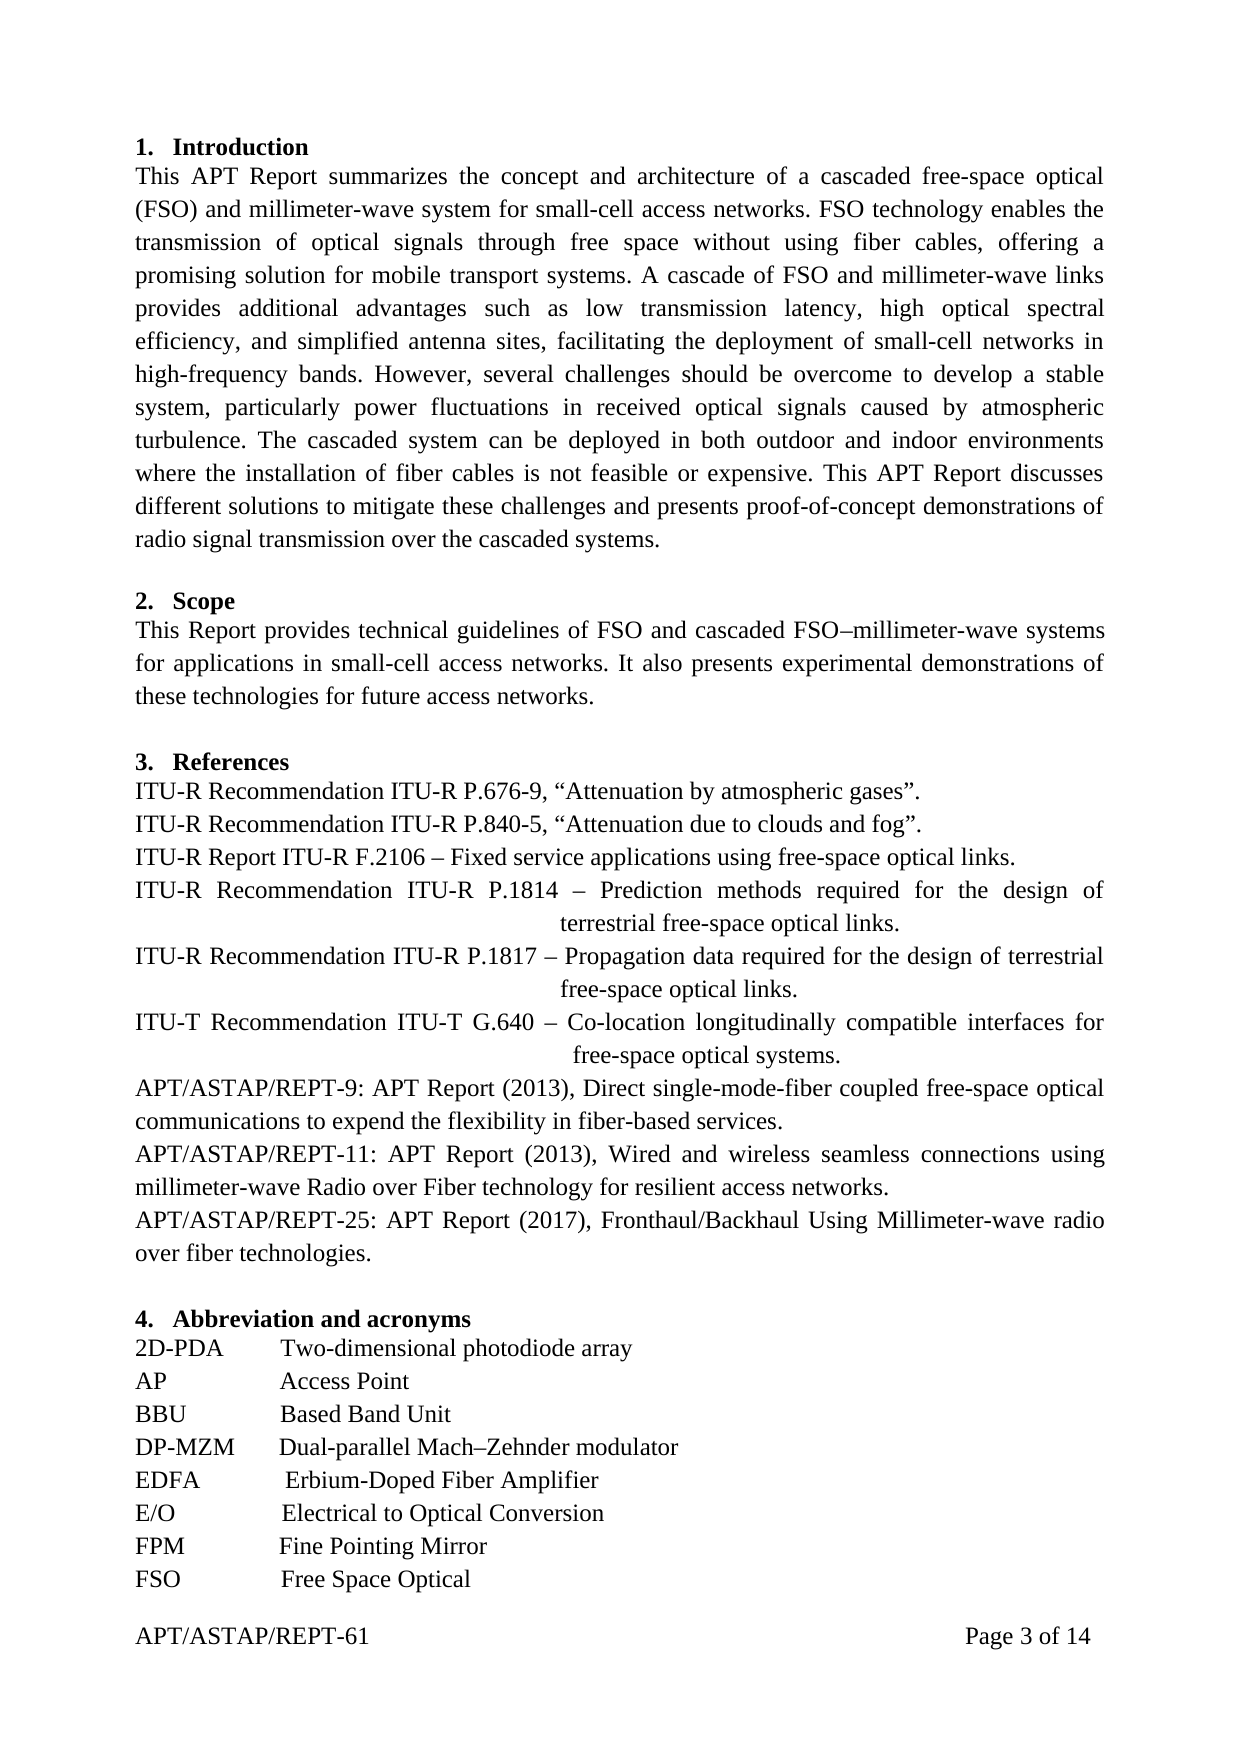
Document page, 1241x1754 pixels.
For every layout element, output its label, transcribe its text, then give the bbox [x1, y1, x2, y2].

text APT/ASTAP/REPT-11: APT Report (2013), Wired and wireless seamless connections using millimeter-wave Radio over Fiber technology for resilient access networks. [135, 1139, 1105, 1201]
text This Report provides technical guidelines of FSO and cascaded FSO–millimeter-wave systems for applications in small-cell access networks. It also presents experimental demonstrations of these technologies for future access networks. [135, 615, 1105, 710]
text APT/ASTAP/REPT-9: APT Report (2013), Direct single-mode-fiber coupled free-space optical communications to expend the flexibility in fiber-based services. [135, 1073, 1105, 1135]
text FPM Fine Pointing Mirror [135, 1531, 1105, 1560]
text APT/ASTAP/REPT-25: APT Report (2017), Fronthaul/Backhaul Using Millimeter-wave radio over fiber technologies. [135, 1205, 1105, 1267]
text DP-MZM Dual-parallel Mach–Zehnder modulator [135, 1432, 1105, 1461]
text AP Access Point [135, 1366, 1105, 1395]
text 2D-PDA Two-dimensional photodiode array [135, 1333, 1105, 1362]
text ITU-T Recommendation ITU-T G.640 – Co-location longitudinally compatible interfaces for free-space optical systems. [135, 1007, 1105, 1069]
subtitle References [135, 747, 1105, 776]
subtitle Abbreviation and acronyms [135, 1304, 1105, 1333]
subtitle Introduction [135, 132, 1105, 161]
text ITU-R Recommendation ITU-R P.1814 – Prediction methods required for the design of terrestrial free-space optical links. [135, 875, 1105, 937]
text ITU-R Recommendation ITU-R P.840-5, “Attenuation due to clouds and fog”. [135, 809, 1105, 838]
text E/O Electrical to Optical Conversion [135, 1498, 1105, 1527]
subtitle Scope [135, 586, 1105, 615]
text EDFA Erbium-Doped Fiber Amplifier [135, 1465, 1105, 1494]
text ITU-R Recommendation ITU-R P.676-9, “Attenuation by atmospheric gases”. [135, 776, 1105, 804]
text This APT Report summarizes the concept and architecture of a cascaded free-space optical (FSO) and millimeter-wave system for small-cell access networks. FSO technology enables the transmission of optical signals through free space without using fiber cables, offering a promising solution for mobile transport systems. A cascade of FSO and millimeter-wave links provides additional advantages such as low transmission latency, high optical spectral efficiency, and simplified antenna sites, facilitating the deployment of small-cell networks in high-frequency bands. However, several challenges should be overcome to develop a stable system, particularly power fluctuations in received optical signals caused by atmospheric turbulence. The cascaded system can be deployed in both outdoor and indoor environments where the installation of fiber cables is not feasible or expensive. This APT Report discusses different solutions to mitigate these challenges and presents proof-of-concept demonstrations of radio signal transmission over the cascaded systems. [135, 161, 1105, 553]
text ITU-R Report ITU-R F.2106 – Fixed service applications using free-space optical links. [135, 842, 1105, 871]
text FSO Free Space Optical [135, 1564, 1105, 1593]
text BBU Based Band Unit [135, 1399, 1105, 1428]
text ITU-R Recommendation ITU-R P.1817 – Propagation data required for the design of terrestrial free-space optical links. [135, 941, 1105, 1003]
